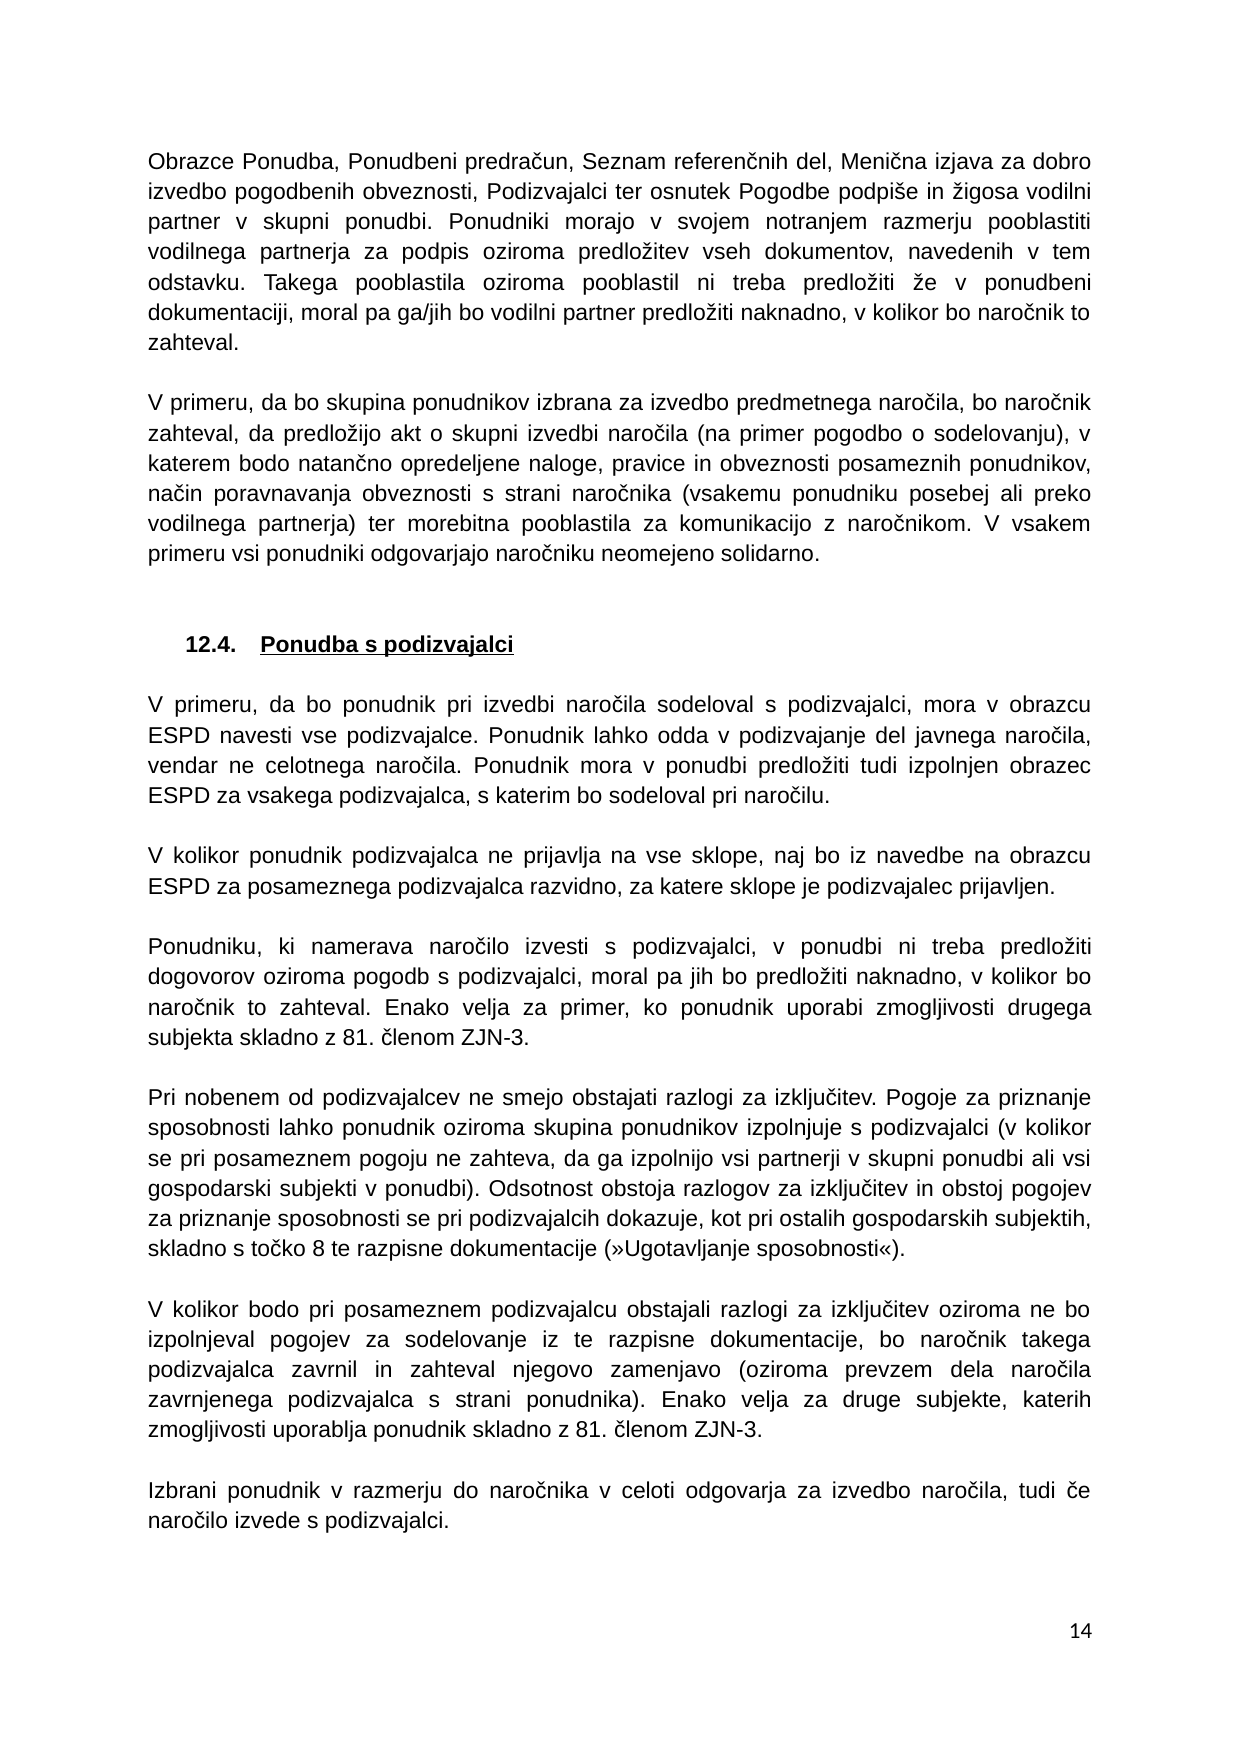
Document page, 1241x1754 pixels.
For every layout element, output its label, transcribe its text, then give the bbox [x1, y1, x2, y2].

text V kolikor ponudnik podizvajalca ne prijavlja na vse sklope, naj bo iz navedbe na obrazcu ESPD za posameznega podizvajalca razvidno, za katere sklope je podizvajalec prijavljen. [148, 842, 1092, 899]
text Ponudniku, ki namerava naročilo izvesti s podizvajalci, v ponudbi ni treba predložiti dogovorov oziroma pogodb s podizvajalci, moral pa jih bo predložiti naknadno, v kolikor bo naročnik to zahteval. Enako velja za primer, ko ponudnik uporabi zmogljivosti drugega subjekta skladno z 81. členom ZJN-3. [148, 933, 1092, 1050]
text V primeru, da bo ponudnik pri izvedbi naročila sodeloval s podizvajalci, mora v obrazcu ESPD navesti vse podizvajalce. Ponudnik lahko odda v podizvajanje del javnega naročila, vendar ne celotnega naročila. Ponudnik mora v ponudbi predložiti tudi izpolnjen obrazec ESPD za vsakega podizvajalca, s katerim bo sodeloval pri naročilu. [148, 691, 1092, 808]
text V primeru, da bo skupina ponudnikov izbrana za izvedbo predmetnega naročila, bo naročnik zahteval, da predložijo akt o skupni izvedbi naročila (na primer pogodbo o sodelovanju), v katerem bodo natančno opredeljene naloge, pravice in obveznosti posameznih ponudnikov, način poravnavanja obveznosti s strani naročnika (vsakemu ponudniku posebej ali preko vodilnega partnerja) ter morebitna pooblastila za komunikacijo z naročnikom. V vsakem primeru vsi ponudniki odgovarjajo naročniku neomejeno solidarno. [148, 389, 1092, 567]
text V kolikor bodo pri posameznem podizvajalcu obstajali razlogi za izključitev oziroma ne bo izpolnjeval pogojev za sodelovanje iz te razpisne dokumentacije, bo naročnik takega podizvajalca zavrnil in zahteval njegovo zamenjavo (oziroma prevzem dela naročila zavrnjenega podizvajalca s strani ponudnika). Enako velja za druge subjekte, katerih zmogljivosti uporablja ponudnik skladno z 81. členom ZJN-3. [148, 1296, 1092, 1443]
text Pri nobenem od podizvajalcev ne smejo obstajati razlogi za izključitev. Pogoje za priznanje sposobnosti lahko ponudnik oziroma skupina ponudnikov izpolnjuje s podizvajalci (v kolikor se pri posameznem pogoju ne zahteva, da ga izpolnijo vsi partnerji v skupni ponudbi ali vsi gospodarski subjekti v ponudbi). Odsotnost obstoja razlogov za izključitev in obstoj pogojev za priznanje sposobnosti se pri podizvajalcih dokazuje, kot pri ostalih gospodarskih subjektih, skladno s točko 8 te razpisne dokumentacije (»Ugotavljanje sposobnosti«). [148, 1084, 1092, 1262]
subtitle Ponudba s podizvajalci [185, 631, 1092, 657]
text Izbrani ponudnik v razmerju do naročnika v celoti odgovarja za izvedbo naročila, tudi če naročilo izvede s podizvajalci. [148, 1477, 1092, 1533]
text Obrazce Ponudba, Ponudbeni predračun, Seznam referenčnih del, Menična izjava za dobro izvedbo pogodbenih obveznosti, Podizvajalci ter osnutek Pogodbe podpiše in žigosa vodilni partner v skupni ponudbi. Ponudniki morajo v svojem notranjem razmerju pooblastiti vodilnega partnerja za podpis oziroma predložitev vseh dokumentov, navedenih v tem odstavku. Takega pooblastila oziroma pooblastil ni treba predložiti že v ponudbeni dokumentaciji, moral pa ga/jih bo vodilni partner predložiti naknadno, v kolikor bo naročnik to zahteval. [148, 148, 1092, 355]
